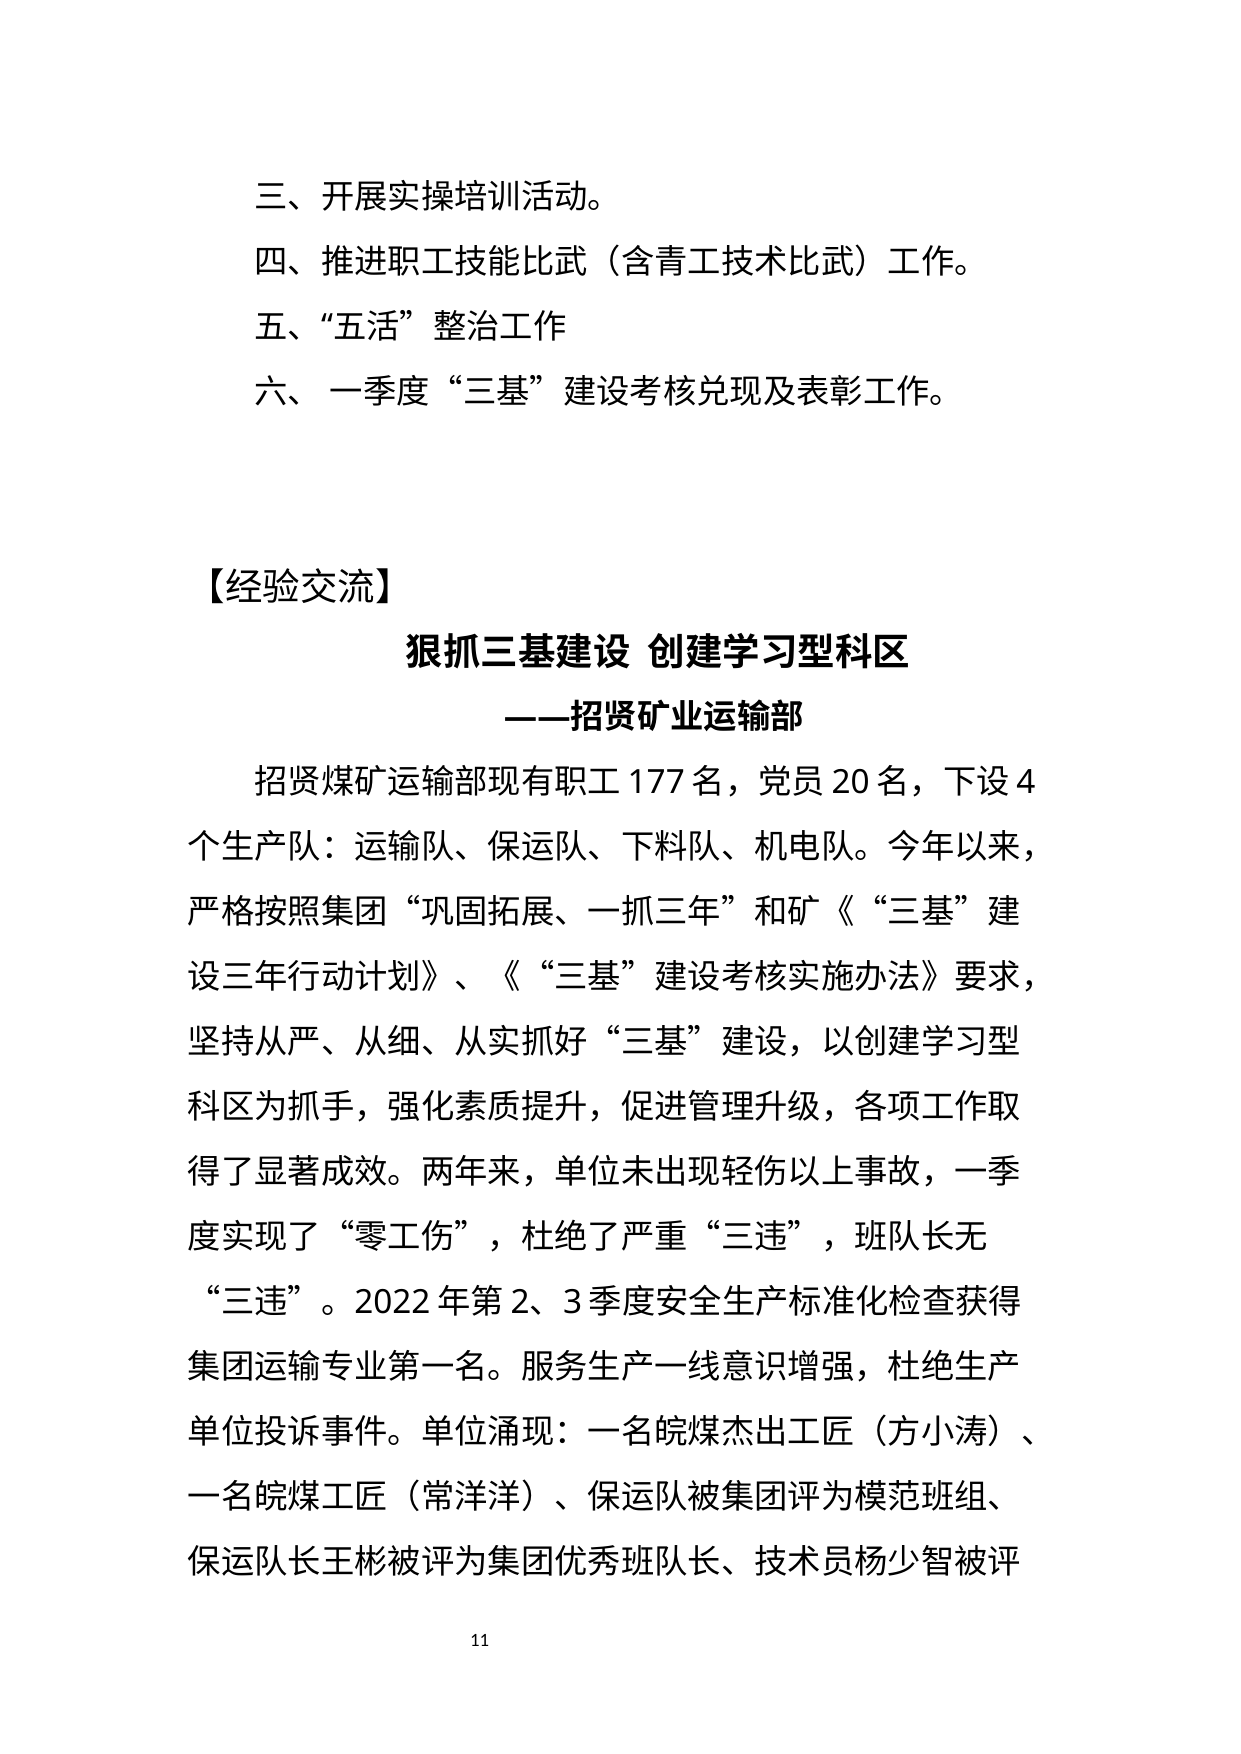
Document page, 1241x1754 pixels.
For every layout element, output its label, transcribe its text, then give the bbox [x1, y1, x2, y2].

list “五活”整治工作 [187, 292, 1053, 357]
text 【经验交流】 [187, 552, 1053, 617]
list 开展实操培训活动。 [187, 162, 1053, 227]
list 推进职工技能比武（含青工技术比武）工作。 [187, 227, 1053, 292]
list 狠抓三基建设 创建学习型科区 [187, 617, 1053, 682]
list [187, 747, 1053, 1592]
list ——招贤矿业运输部 [187, 682, 1053, 747]
list 一季度“三基”建设考核兑现及表彰工作。 [187, 357, 1053, 422]
